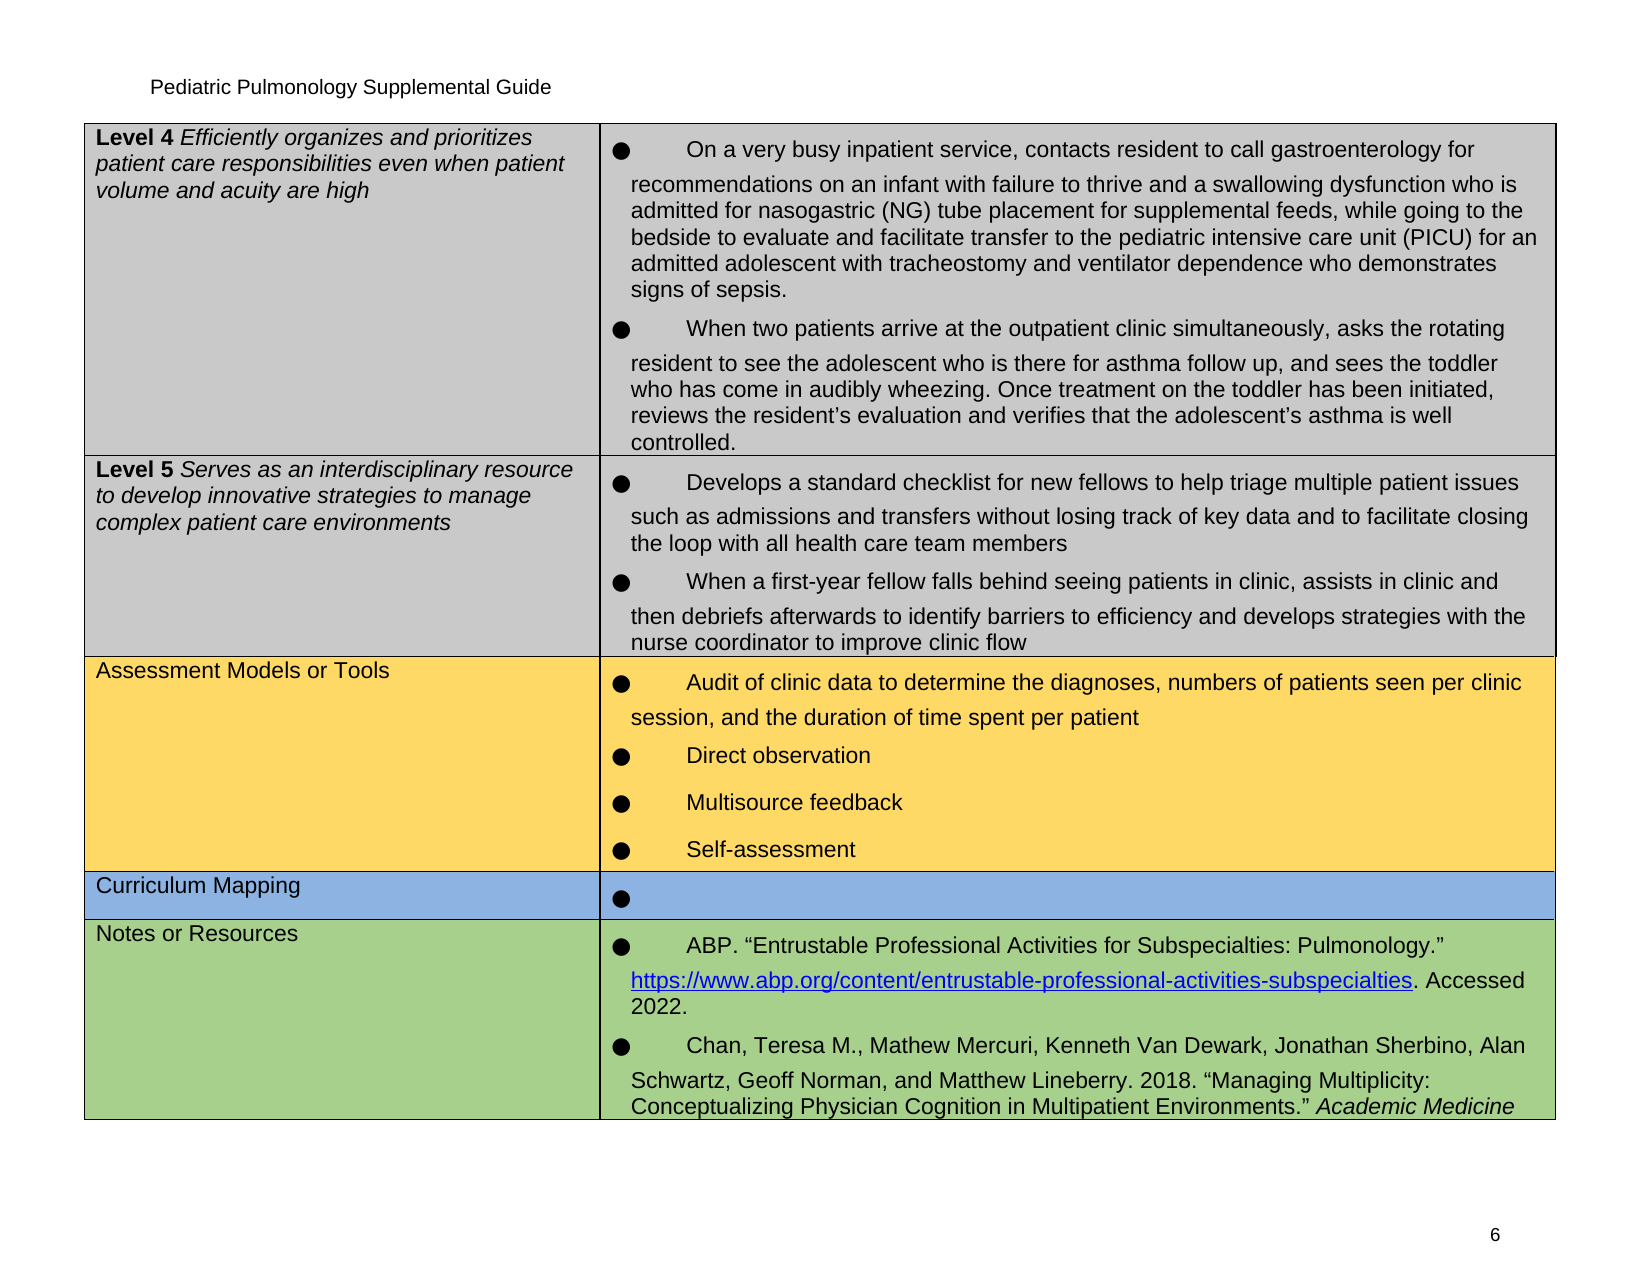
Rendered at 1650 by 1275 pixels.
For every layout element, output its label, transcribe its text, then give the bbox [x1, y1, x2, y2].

table_cell Assessment Models or Tools [85, 657, 599, 871]
table_cell Curriculum Mapping [85, 872, 599, 919]
table_cell Level 5 Serves as an interdisciplinary resource to develop innovative strategies to manage complex patient care environments [85, 456, 599, 656]
table_cell Notes or Resources [85, 920, 599, 1119]
table_cell Develops a standard checklist for new fellows to help triage multiple patient issues such as admissions and transfers without losing track of key data and to facilitate closing the loop with all health care team members When a first-year fellow falls behind seeing patients in clinic, assists in clinic and then debriefs afterwards to identify barriers to efficiency and develops strategies with the nurse coordinator to improve clinic flow [601, 456, 1555, 656]
table_cell Audit of clinic data to determine the diagnoses, numbers of patients seen per clinic session, and the duration of time spent per patient Direct observation Multisource feedback Self-assessment [601, 656, 1555, 871]
table_cell Level 4 Efficiently organizes and prioritizes patient care responsibilities even when patient volume and acuity are high [85, 124, 599, 455]
table_cell On a very busy inpatient service, contacts resident to call gastroenterology for recommendations on an infant with failure to thrive and a swallowing dysfunction who is admitted for nasogastric (NG) tube placement for supplemental feeds, while going to the bedside to evaluate and facilitate transfer to the pediatric intensive care unit (PICU) for an admitted adolescent with tracheostomy and ventilator dependence who demonstrates signs of sepsis. When two patients arrive at the outpatient clinic simultaneously, asks the rotating resident to see the adolescent who is there for asthma follow up, and sees the toddler who has come in audibly wheezing. Once treatment on the toddler has been initiated, reviews the resident’s evaluation and verifies that the adolescent’s asthma is well controlled. [601, 124, 1555, 455]
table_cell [601, 919, 1555, 1119]
table_cell [601, 871, 1555, 919]
